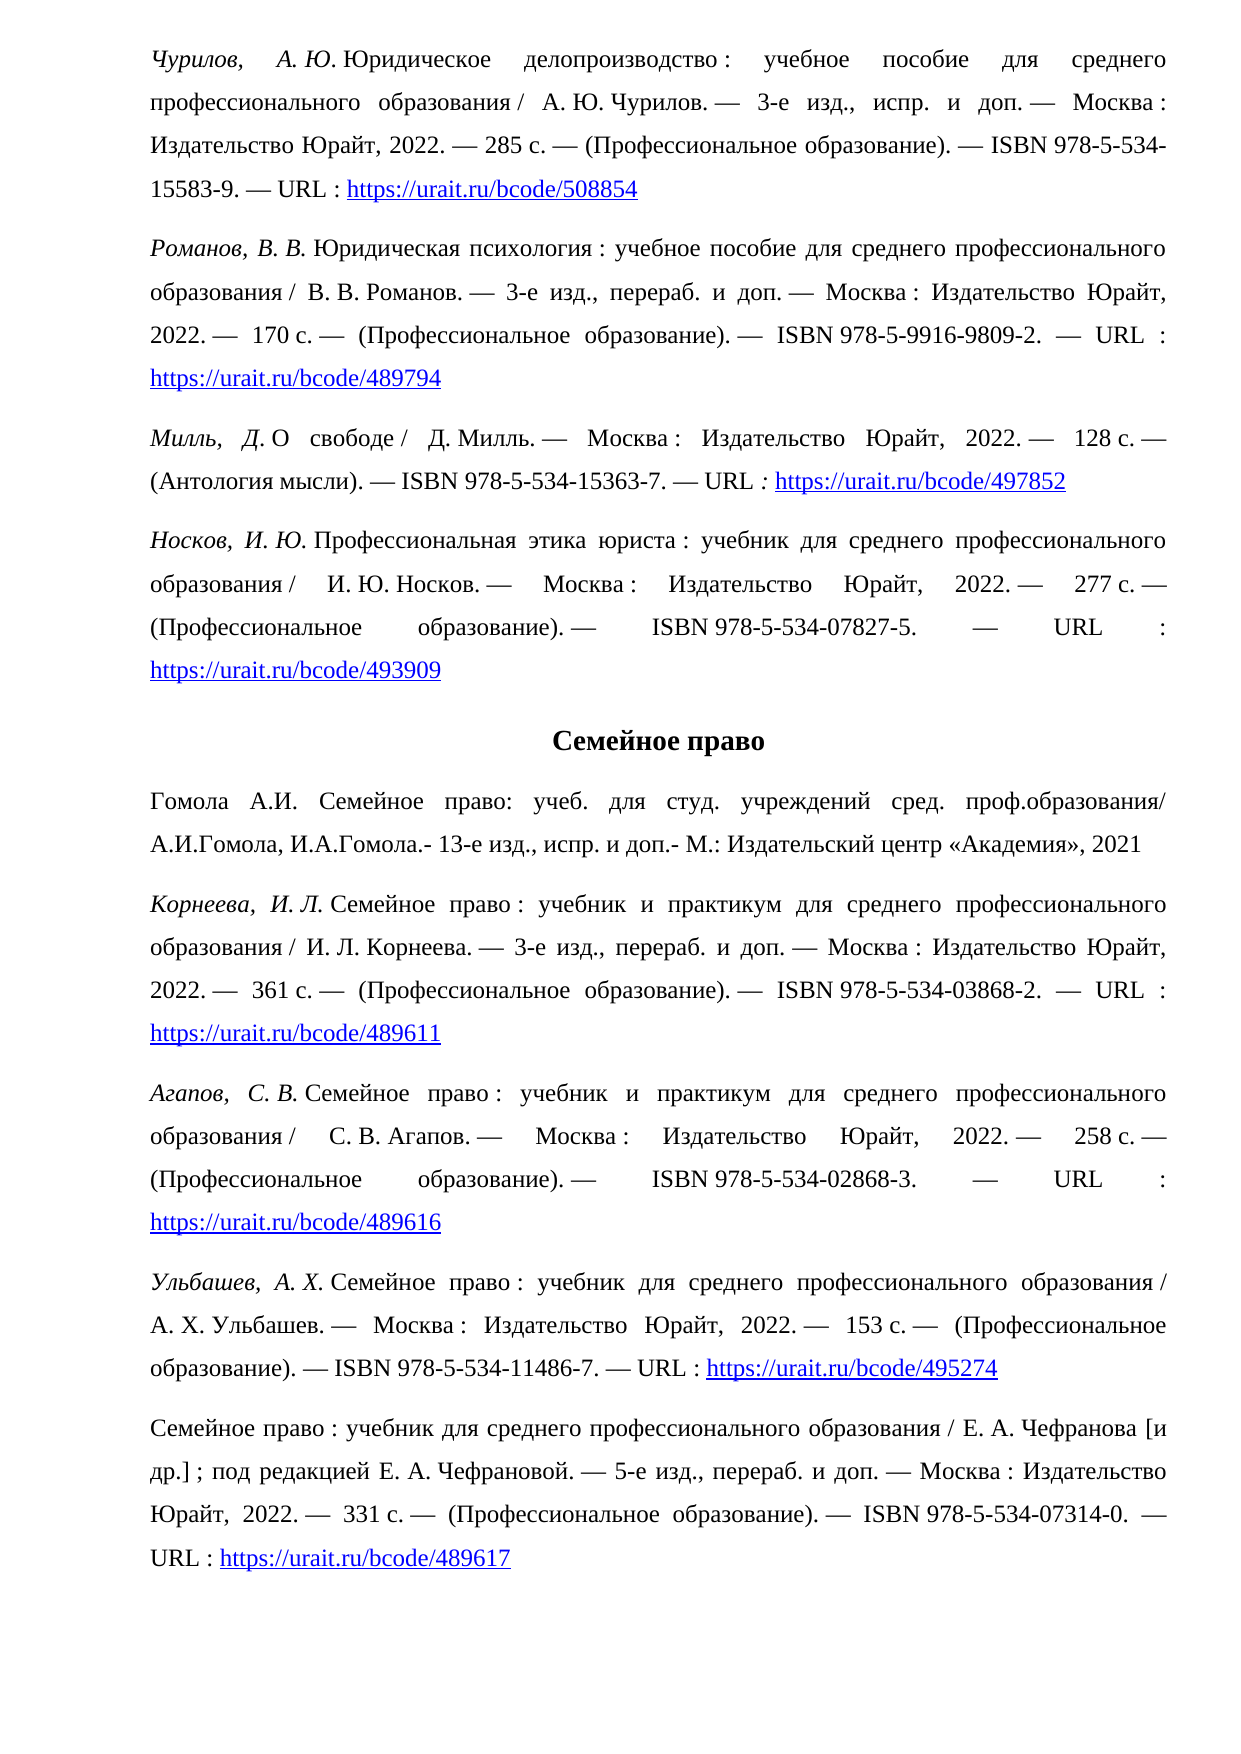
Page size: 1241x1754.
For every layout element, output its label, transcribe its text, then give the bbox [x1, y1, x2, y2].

text Носков, И. Ю. Профессиональная этика юриста : учебник для среднего профессионального образования / И. Ю. Носков. — Москва : Издательство Юрайт, 2022. — 277 с. — (Профессиональное образование). — ISBN 978-5-534-07827-5. — URL : https://urait.ru/bcode/493909 [150, 526, 1167, 684]
text Семейное право : учебник для среднего профессионального образования / Е. А. Чефранова [и др.] ; под редакцией Е. А. Чефрановой. — 5-е изд., перераб. и доп. — Москва : Издательство Юрайт, 2022. — 331 с. — (Профессиональное образование). — ISBN 978-5-534-07314-0. — URL : https://urait.ru/bcode/489617 [150, 1413, 1167, 1571]
text Чурилов, А. Ю. Юридическое делопроизводство : учебное пособие для среднего профессионального образования / А. Ю. Чурилов. — 3-е изд., испр. и доп. — Москва : Издательство Юрайт, 2022. — 285 с. — (Профессиональное образование). — ISBN 978-5-534-15583-9. — URL : https://urait.ru/bcode/508854 [150, 44, 1167, 202]
text Романов, В. В. Юридическая психология : учебное пособие для среднего профессионального образования / В. В. Романов. — 3-е изд., перераб. и доп. — Москва : Издательство Юрайт, 2022. — 170 с. — (Профессиональное образование). — ISBN 978-5-9916-9809-2. — URL : https://urait.ru/bcode/489794 [150, 233, 1167, 392]
text Гомола А.И. Семейное право: учеб. для студ. учреждений сред. проф.образования/ А.И.Гомола, И.А.Гомола.- 13-е изд., испр. и доп.- М.: Издательский центр «Академия», 2021 [150, 786, 1167, 858]
text Ульбашев, А. Х. Семейное право : учебник для среднего профессионального образования / А. Х. Ульбашев. — Москва : Издательство Юрайт, 2022. — 153 с. — (Профессиональное образование). — ISBN 978-5-534-11486-7. — URL : https://urait.ru/bcode/495274 [150, 1267, 1167, 1382]
text Милль, Д. О свободе / Д. Милль. — Москва : Издательство Юрайт, 2022. — 128 с. — (Антология мысли). — ISBN 978-5-534-15363-7. — URL : https://urait.ru/bcode/497852 [150, 423, 1167, 494]
text Корнеева, И. Л. Семейное право : учебник и практикум для среднего профессионального образования / И. Л. Корнеева. — 3-е изд., перераб. и доп. — Москва : Издательство Юрайт, 2022. — 361 с. — (Профессиональное образование). — ISBN 978-5-534-03868-2. — URL : https://urait.ru/bcode/489611 [150, 889, 1167, 1047]
subtitle Семейное право [150, 723, 1167, 757]
text Агапов, С. В. Семейное право : учебник и практикум для среднего профессионального образования / С. В. Агапов. — Москва : Издательство Юрайт, 2022. — 258 с. — (Профессиональное образование). — ISBN 978-5-534-02868-3. — URL : https://urait.ru/bcode/489616 [150, 1078, 1167, 1236]
